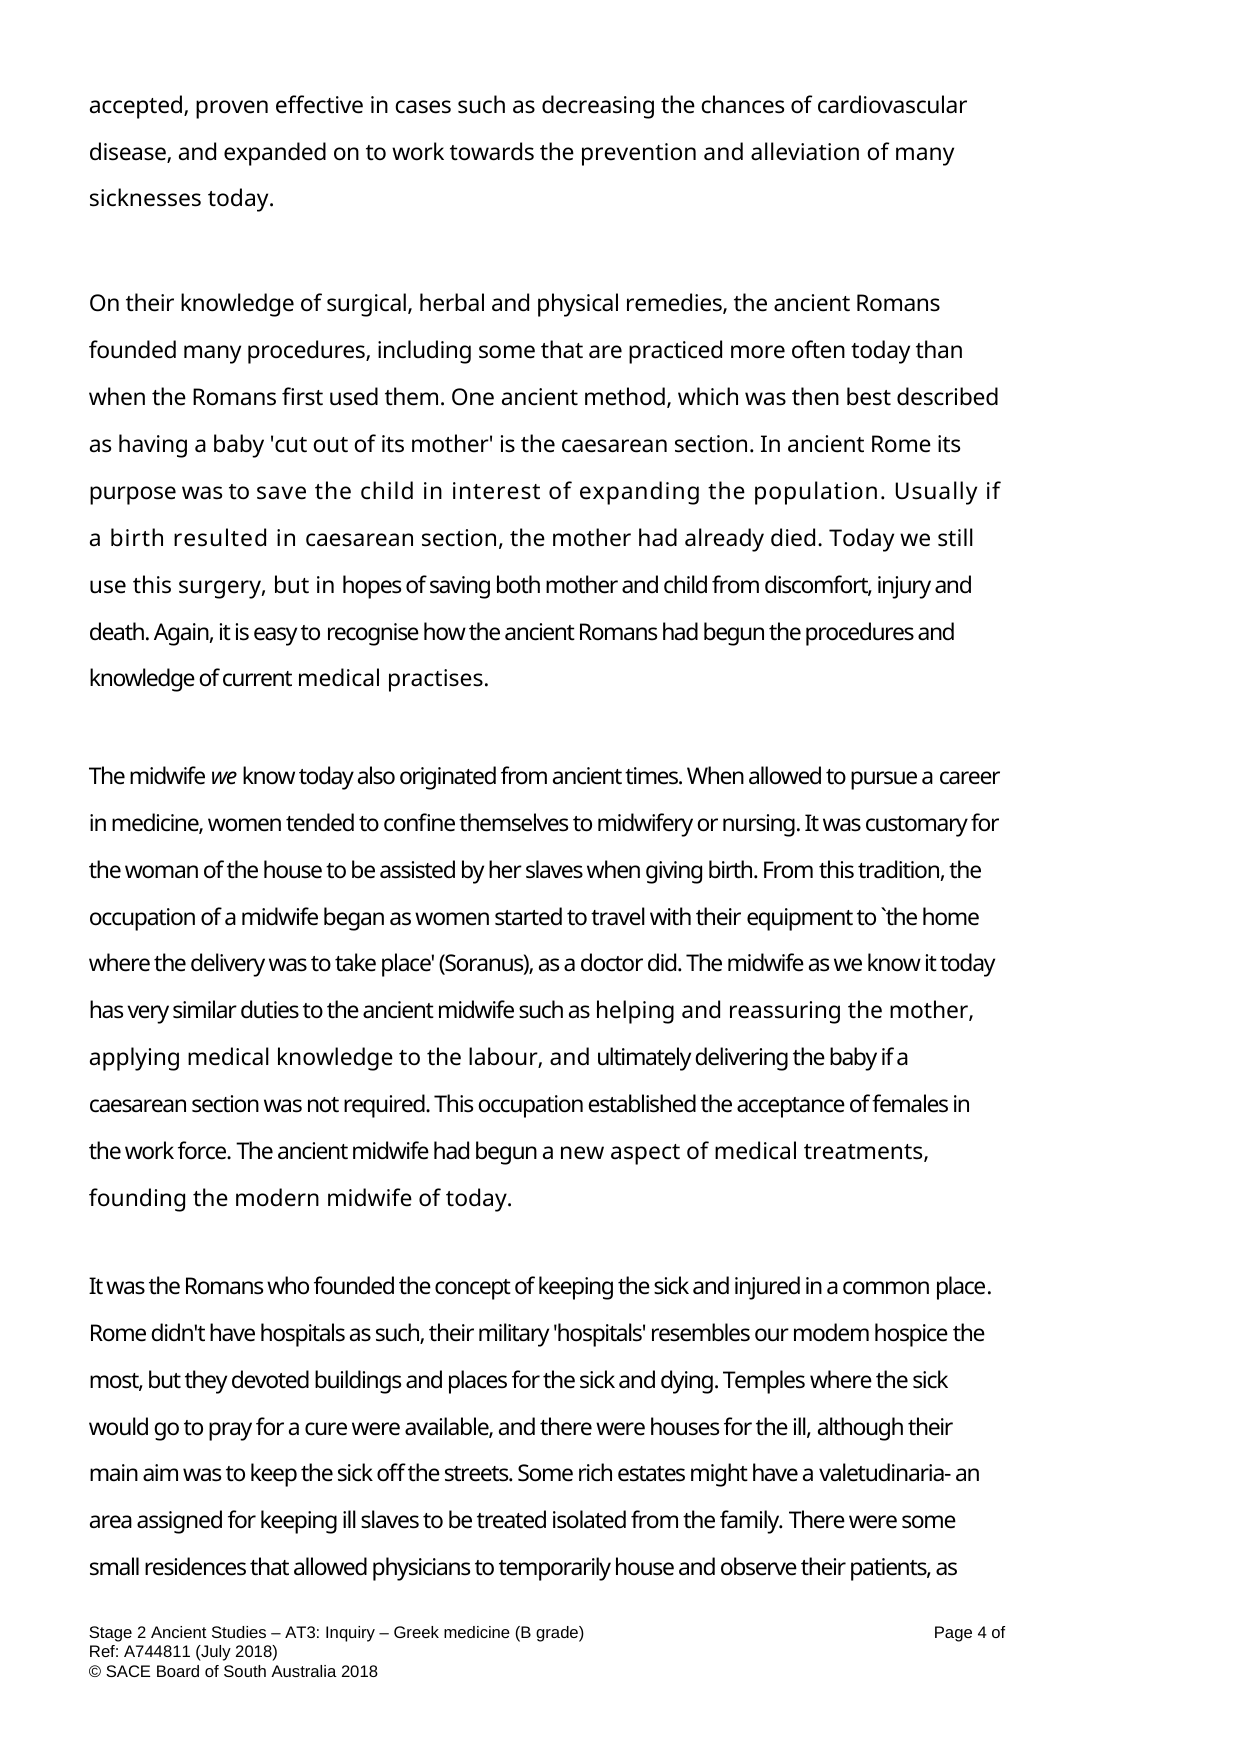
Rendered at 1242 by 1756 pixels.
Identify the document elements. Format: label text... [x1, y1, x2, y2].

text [89, 89, 998, 214]
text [89, 1270, 1005, 1582]
text On their knowledge of surgical, herbal and physical remedies, the ancient Romans founded many procedures, including some that are practiced more often today than when the Romans first used them. One ancient method, which was then best described as having a baby 'cut out of its mother' is the caesarean section. In ancient its purpose was to save the child in interest of expanding the population. Usually if a birth resulted in caesarean section, the mother had already died. Today we still use this surgery, but in hopes of saving both mother and child from discomfort, injury and death. Again, it is easy to recognise how the ancient Romans had begun the procedures and knowledge of current medical practises. [89, 287, 1005, 694]
text The midwife we know today also originated from ancient times. When allowed to pursue a career in medicine, women tended to confine themselves to midwifery or nursing. It was customary for the woman of the house to be assisted by her slaves when giving birth. From this tradition, the occupation of a midwife began as women started to travel with their equipment to `the home where the delivery was to take place' (Soranus), as a doctor did. The midwife as we know it today has very similar duties to the ancient midwife such as helping and reassuring the mother, applying medical knowledge to the labour, and ultimately delivering the baby if a caesarean section was not required. This occupation established the acceptance of females in the work force. The ancient midwife had begun a new aspect of medical treatments, founding the modern midwife of today. [89, 760, 1005, 1213]
